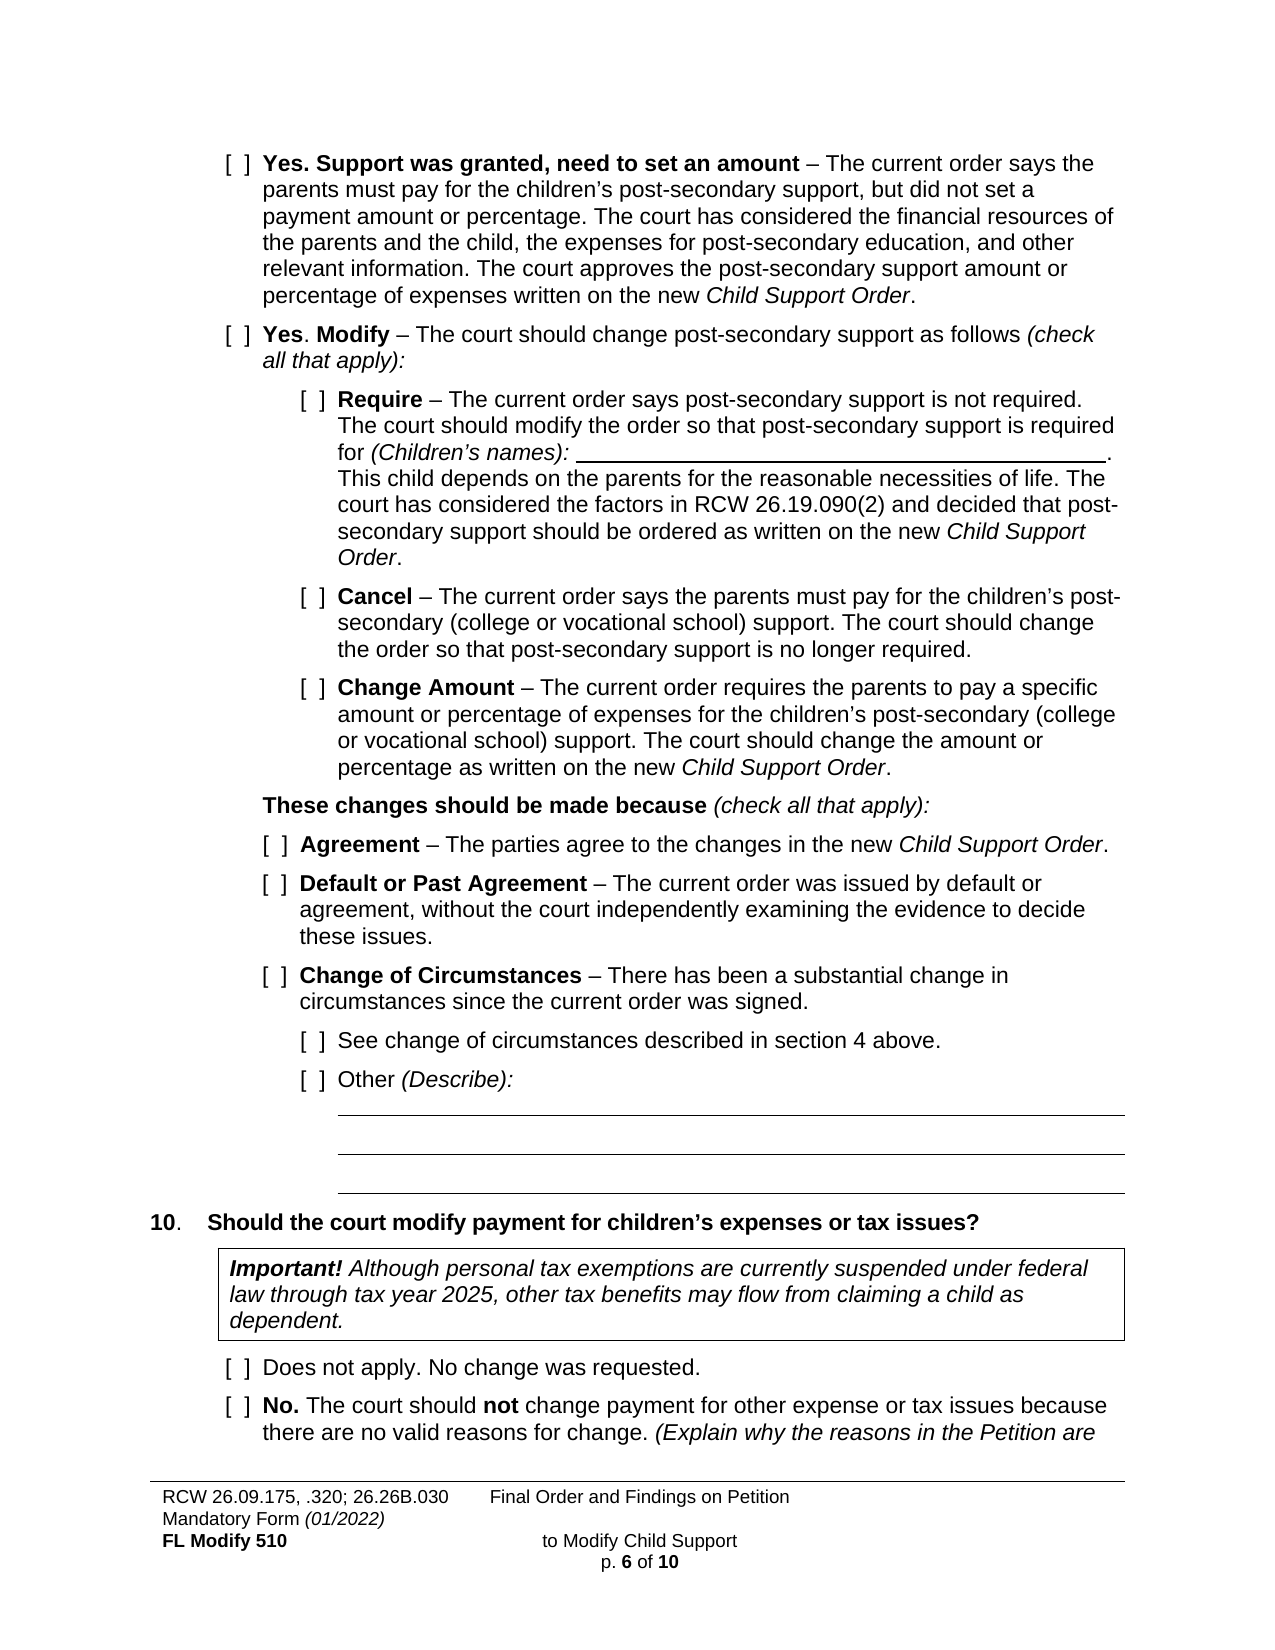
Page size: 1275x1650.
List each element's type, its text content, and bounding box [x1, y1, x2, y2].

text [ ] Yes. Modify – The court should change post-secondary support as follows (check all that apply): [225, 321, 1125, 373]
text [ ] Default or Past Agreement – The current order was issued by default or agreement, without the court independently examining the evidence to decide these issues. [262, 870, 1125, 949]
text [ ] Agreement – The parties agree to the changes in the new Child Support Order. [262, 831, 1125, 857]
text [ ] See change of circumstances described in section 4 above. [300, 1027, 1125, 1053]
table_header Important! Although personal tax exemptions are currently suspended under federal law through tax year 2025, other tax benefits may flow from claiming a child as dependent. [219, 1249, 1124, 1340]
text These changes should be made because (check all that apply): [262, 792, 1125, 819]
text [ ] Change Amount – The current order requires the parents to pay a specific amount or percentage of expenses for the children’s post-secondary (college or vocational school) support. The court should change the amount or percentage as written on the new Child Support Order. [300, 674, 1125, 780]
text [ ] Cancel – The current order says the parents must pay for the children’s post-secondary (college or vocational school) support. The court should change the order so that post-secondary support is no longer required. [300, 583, 1125, 662]
text [ ] Other (Describe): [300, 1066, 1125, 1118]
list 10. Should the court modify payment for children’s expenses or tax issues? [150, 1208, 1134, 1235]
text [ ] Require – The current order says post-secondary support is not required. The court should modify the order so that post-secondary support is required for (Children’s names): . This child depends on the parents for the reasonable necessities of life. The court has considered the factors in RCW 26.19.090(2) and decided that post-secondary support should be ordered as written on the new Child Support Order. [300, 386, 1125, 570]
text [ ] Yes. Support was granted, need to set an amount – The current order says the parents must pay for the children’s post-secondary support, but did not set a payment amount or percentage. The court has considered the financial resources of the parents and the child, the expenses for post-secondary education, and other relevant information. The court approves the post-secondary support amount or percentage of expenses written on the new Child Support Order. [225, 150, 1125, 308]
text [ ] Change of Circumstances – There has been a substantial change in circumstances since the current order was signed. [262, 962, 1125, 1014]
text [225, 1392, 1125, 1445]
text [ ] Does not apply. No change was requested. [225, 1353, 1125, 1380]
